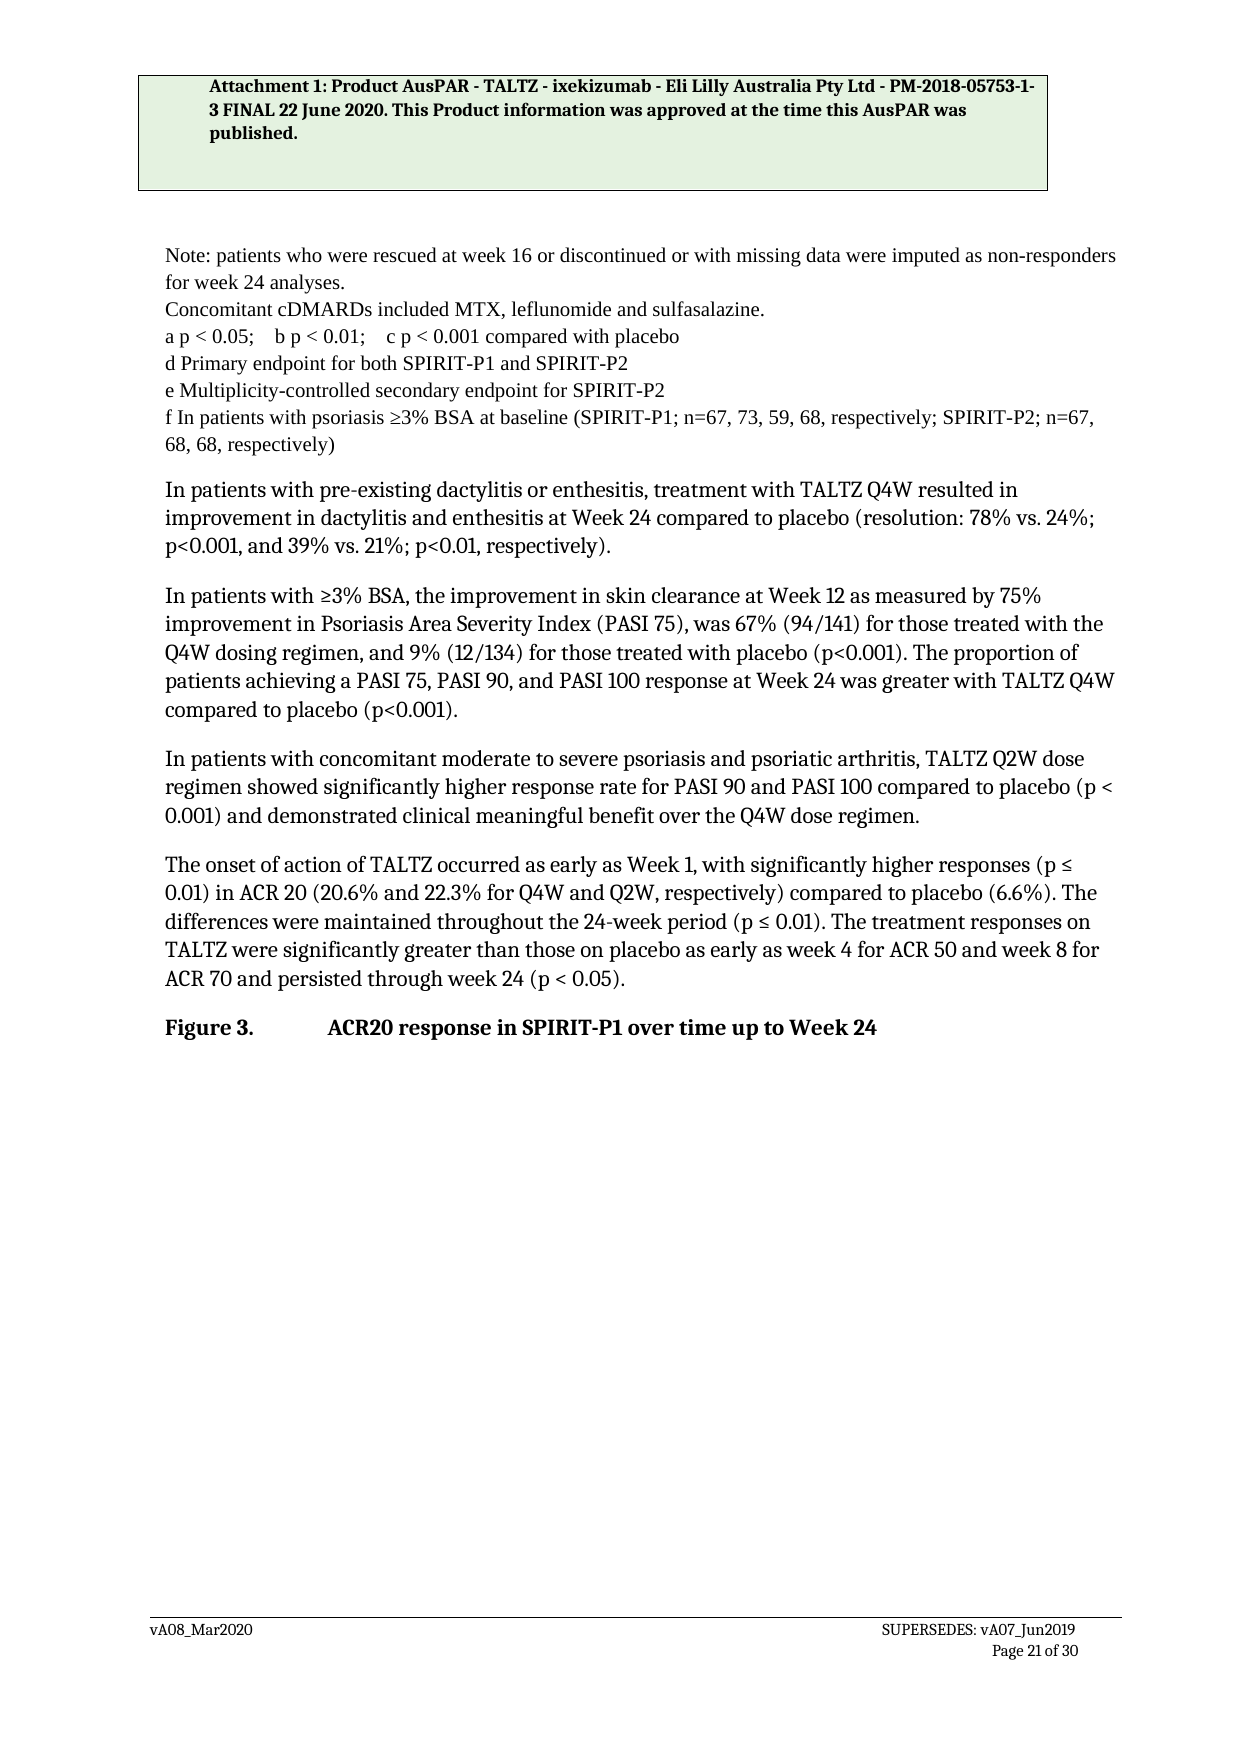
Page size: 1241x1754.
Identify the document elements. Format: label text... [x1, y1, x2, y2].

title ACR20 response in SPIRIT-P1 over time up to Week 24 [165, 1015, 1122, 1041]
text In patients with concomitant moderate to severe psoriasis and psoriatic arthritis, TALTZ Q2W dose regimen showed significantly higher response rate for PASI 90 and PASI 100 compared to placebo (p < 0.001) and demonstrated clinical meaningful benefit over the Q4W dose regimen. [165, 746, 1122, 829]
text In patients with pre-existing dactylitis or enthesitis, treatment with TALTZ Q4W resulted in improvement in dactylitis and enthesitis at Week 24 compared to placebo (resolution: 78% vs. 24%; p<0.001, and 39% vs. 21%; p<0.01, respectively). [165, 476, 1122, 560]
text In patients with ≥3% BSA, the improvement in skin clearance at Week 12 as measured by 75% improvement in Psoriasis Area Severity Index (PASI 75), was 67% (94/141) for those treated with the Q4W dosing regimen, and 9% (12/134) for those treated with placebo (p<0.001). The proportion of patients achieving a PASI 75, PASI 90, and PASI 100 response at Week 24 was greater with TALTZ Q4W compared to placebo (p<0.001). [165, 583, 1122, 723]
text The onset of action of TALTZ occurred as early as Week 1, with significantly higher responses (p ≤ 0.01) in ACR 20 (20.6% and 22.3% for Q4W and Q2W, respectively) compared to placebo (6.6%). The differences were maintained throughout the 24-week period (p ≤ 0.01). The treatment responses on TALTZ were significantly greater than those on placebo as early as week 4 for ACR 50 and week 8 for ACR 70 and persisted through week 24 (p < 0.05). [165, 852, 1122, 992]
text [165, 240, 1122, 456]
